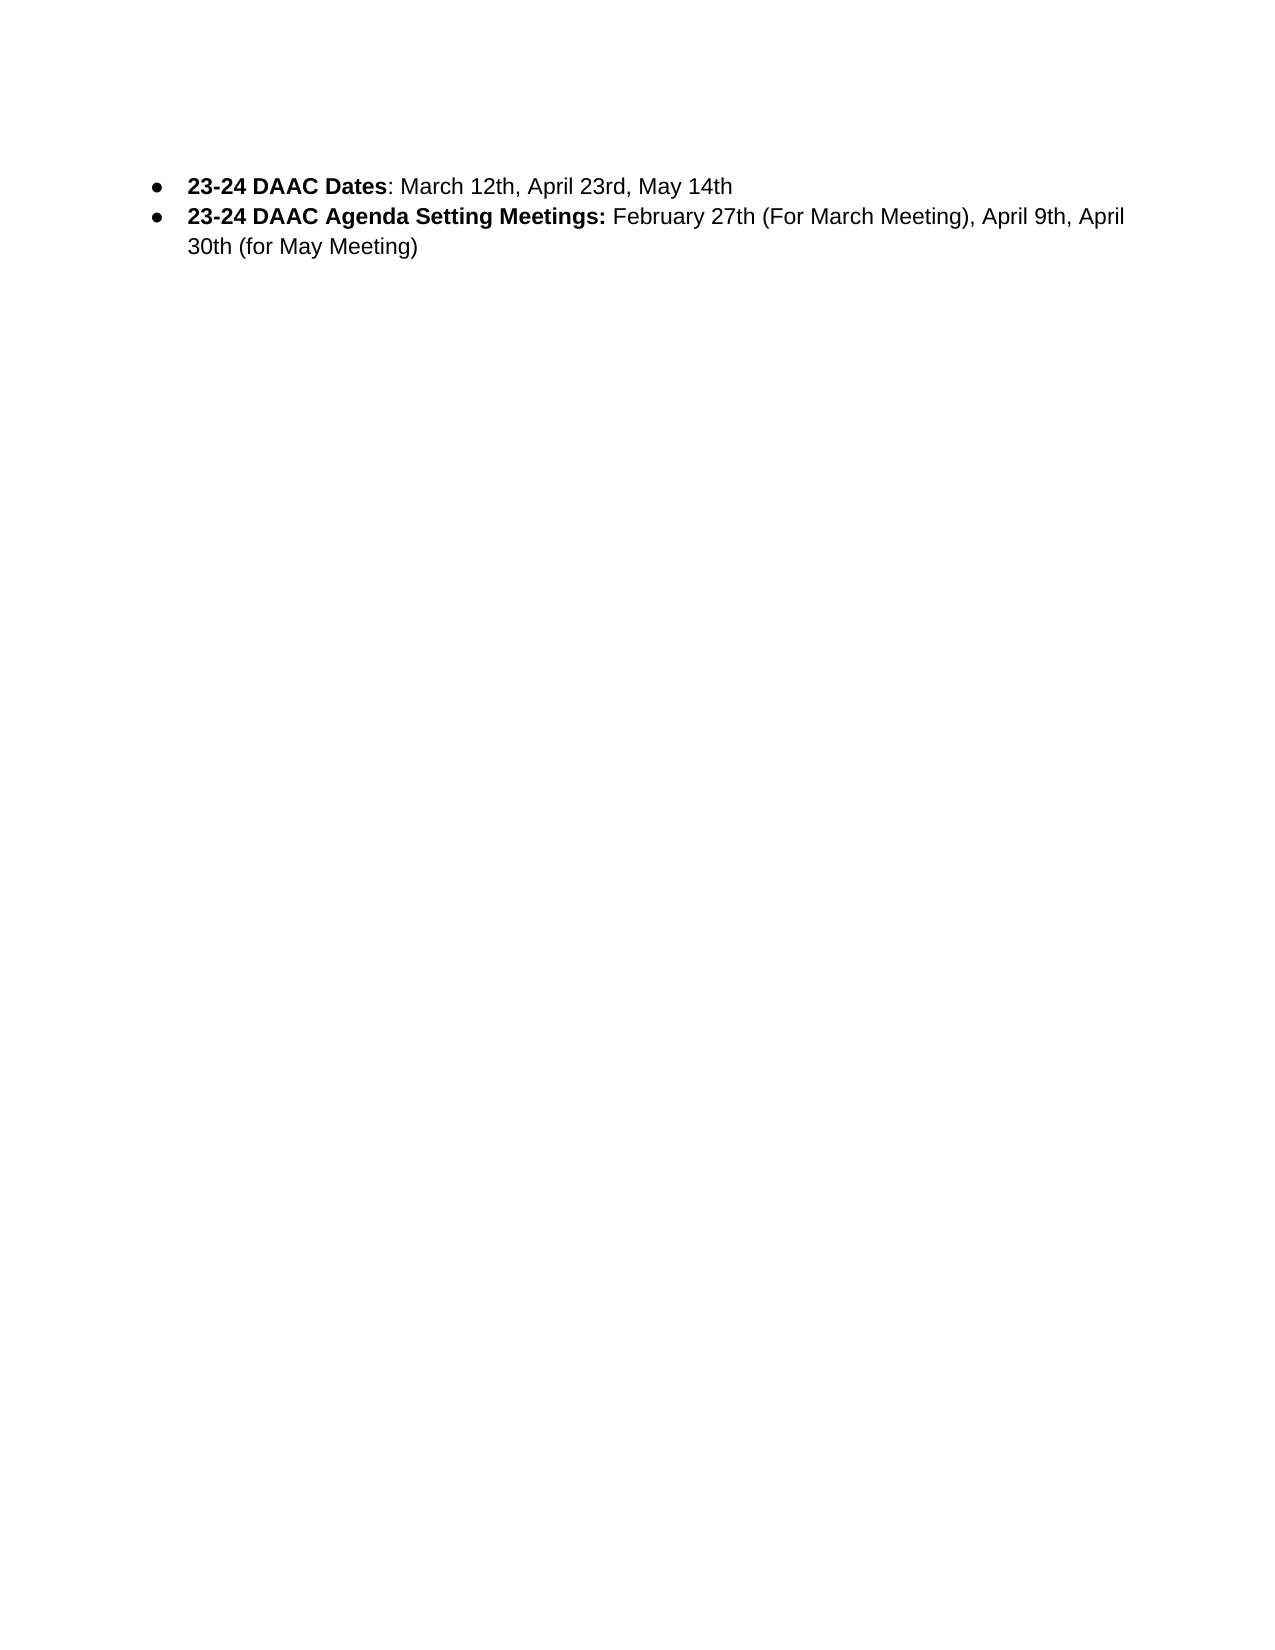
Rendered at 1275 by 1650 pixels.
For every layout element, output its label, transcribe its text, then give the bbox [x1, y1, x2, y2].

list 23-24 DAAC Dates: March 12th, April 23rd, May 14th [150, 173, 1162, 199]
list 23-24 DAAC Agenda Setting Meetings: February 27th (For March Meeting), April 9th, April 30th (for May Meeting) [150, 203, 1162, 260]
